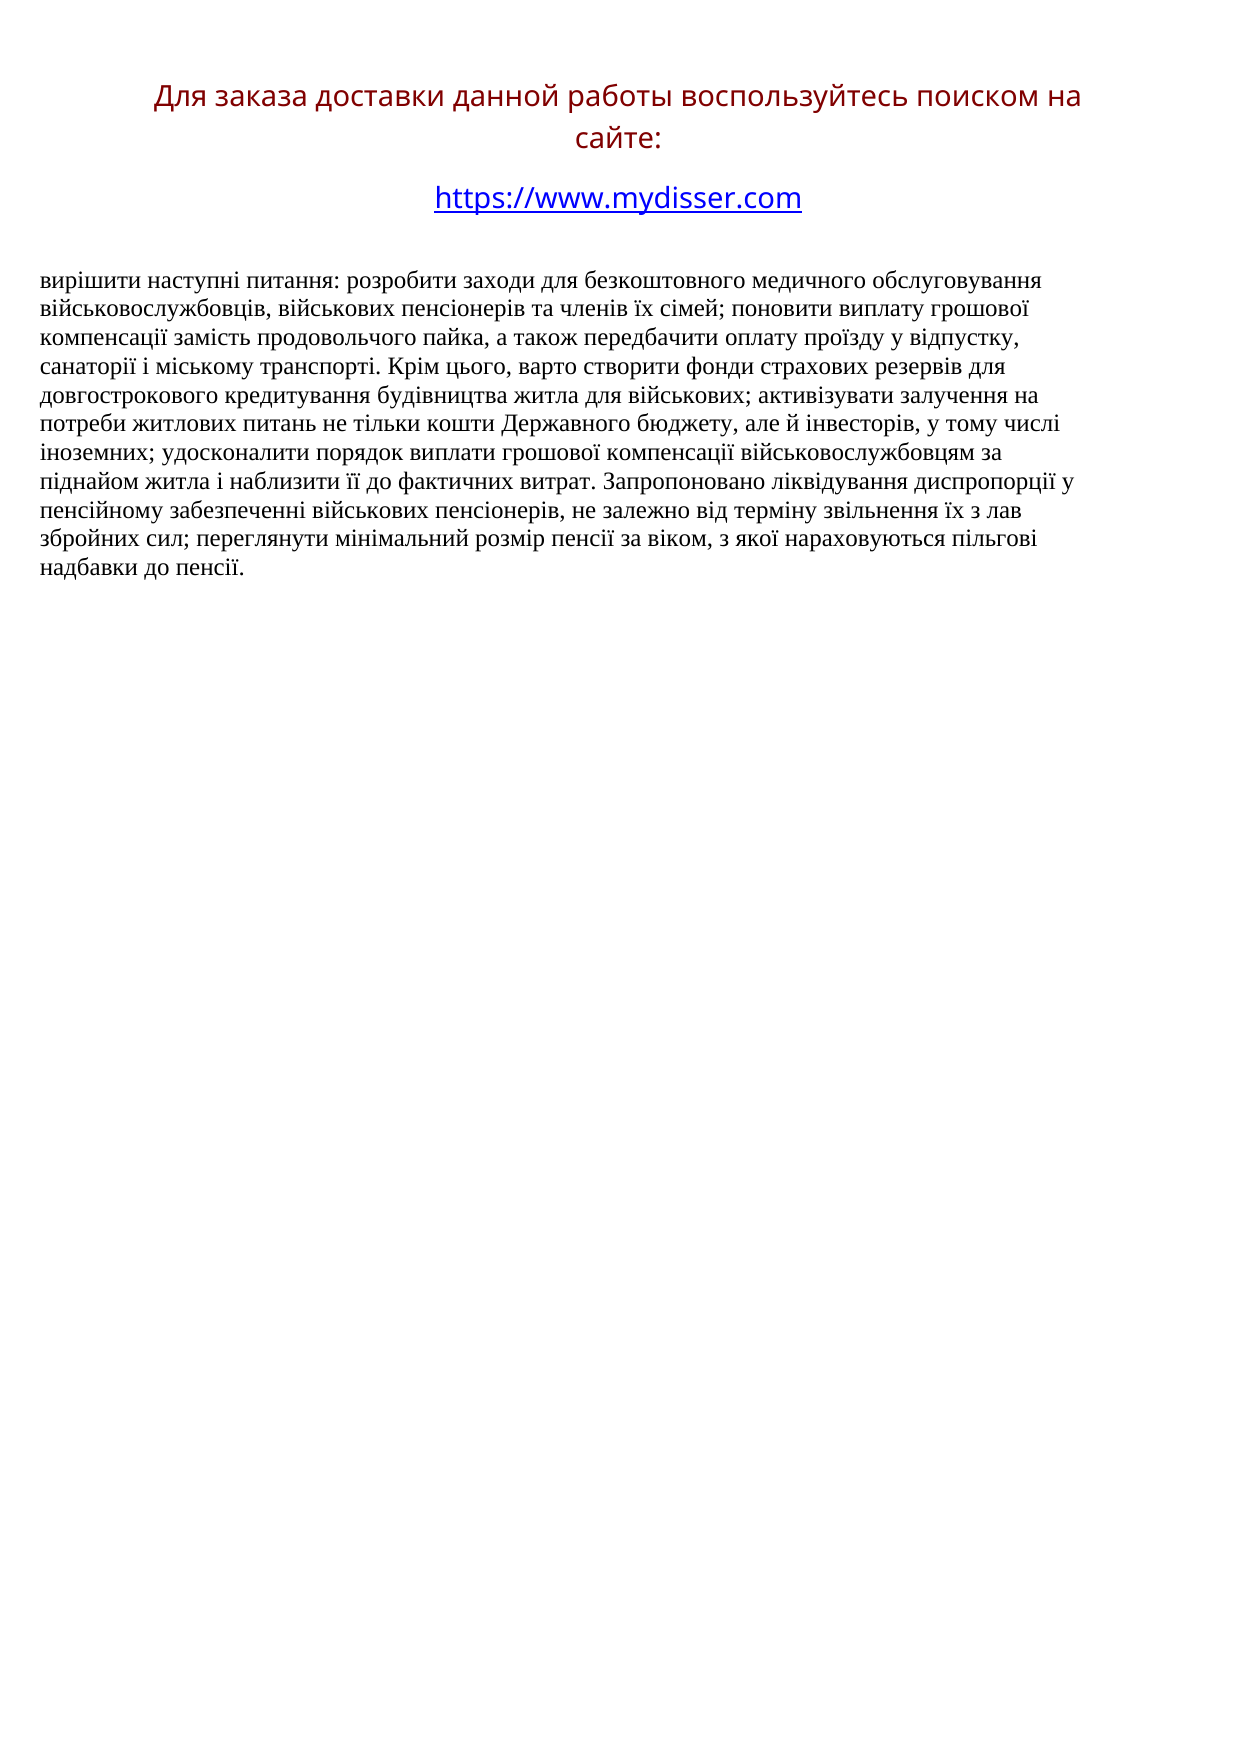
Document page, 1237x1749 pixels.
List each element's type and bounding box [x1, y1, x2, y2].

table_cell [40, 236, 1086, 581]
